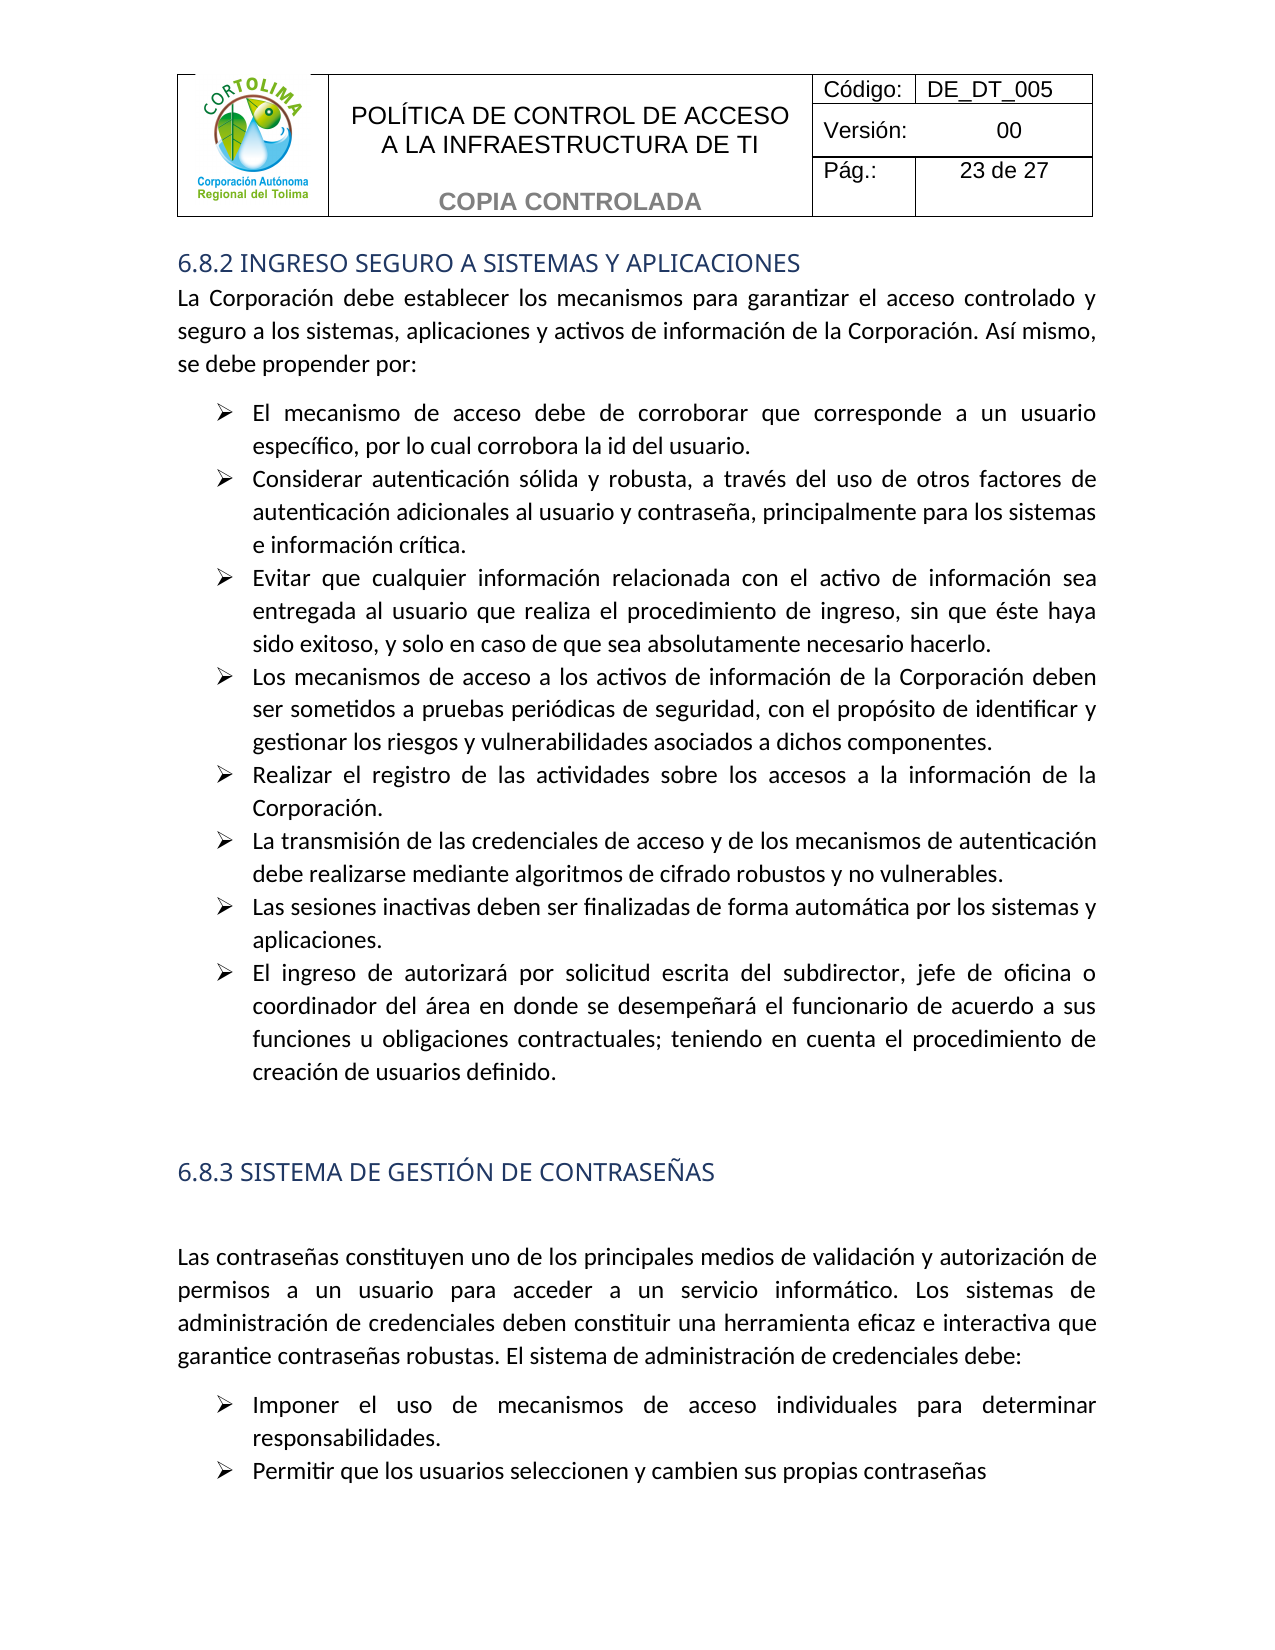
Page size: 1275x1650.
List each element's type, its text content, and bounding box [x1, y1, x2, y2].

list El ingreso de autorizará por solicitud escrita del subdirector, jefe de oficina o coordinador del área en donde se desempeñará el funcionario de acuerdo a sus funciones u obligaciones contractuales; teniendo en cuenta el procedimiento de creación de usuarios definido. [215, 957, 1098, 1086]
subtitle 6.8.2 INGRESO SEGURO A SISTEMAS Y APLICACIONES [177, 245, 1098, 279]
list Los mecanismos de acceso a los activos de información de la Corporación deben ser sometidos a pruebas periódicas de seguridad, con el propósito de identificar y gestionar los riesgos y vulnerabilidades asociados a dichos componentes. [215, 661, 1098, 757]
picture [195, 74, 311, 205]
list Las sesiones inactivas deben ser finalizadas de forma automática por los sistemas y aplicaciones. [215, 891, 1098, 954]
list Permitir que los usuarios seleccionen y cambien sus propias contraseñas [215, 1455, 1098, 1486]
list El mecanismo de acceso debe de corroborar que corresponde a un usuario específico, por lo cual corrobora la id del usuario. [215, 397, 1098, 461]
list Imponer el uso de mecanismos de acceso individuales para determinar responsabilidades. [215, 1389, 1098, 1453]
text Las contraseñas constituyen uno de los principales medios de validación y autorización de permisos a un usuario para acceder a un servicio informático. Los sistemas de administración de credenciales deben constituir una herramienta eficaz e interactiva que garantice contraseñas robustas. El sistema de administración de credenciales debe: [177, 1241, 1098, 1371]
list La transmisión de las credenciales de acceso y de los mecanismos de autenticación debe realizarse mediante algoritmos de cifrado robustos y no vulnerables. [215, 825, 1098, 889]
text La Corporación debe establecer los mecanismos para garantizar el acceso controlado y seguro a los sistemas, aplicaciones y activos de información de la Corporación. Así mismo, se debe propender por: [177, 282, 1098, 378]
list Evitar que cualquier información relacionada con el activo de información sea entregada al usuario que realiza el procedimiento de ingreso, sin que éste haya sido exitoso, y solo en caso de que sea absolutamente necesario hacerlo. [215, 562, 1098, 658]
list Considerar autenticación sólida y robusta, a través del uso de otros factores de autenticación adicionales al usuario y contraseña, principalmente para los sistemas e información crítica. [215, 463, 1098, 559]
subtitle 6.8.3 SISTEMA DE GESTIÓN DE CONTRASEÑAS [177, 1155, 1098, 1189]
list Realizar el registro de las actividades sobre los accesos a la información de la Corporación. [215, 759, 1098, 823]
